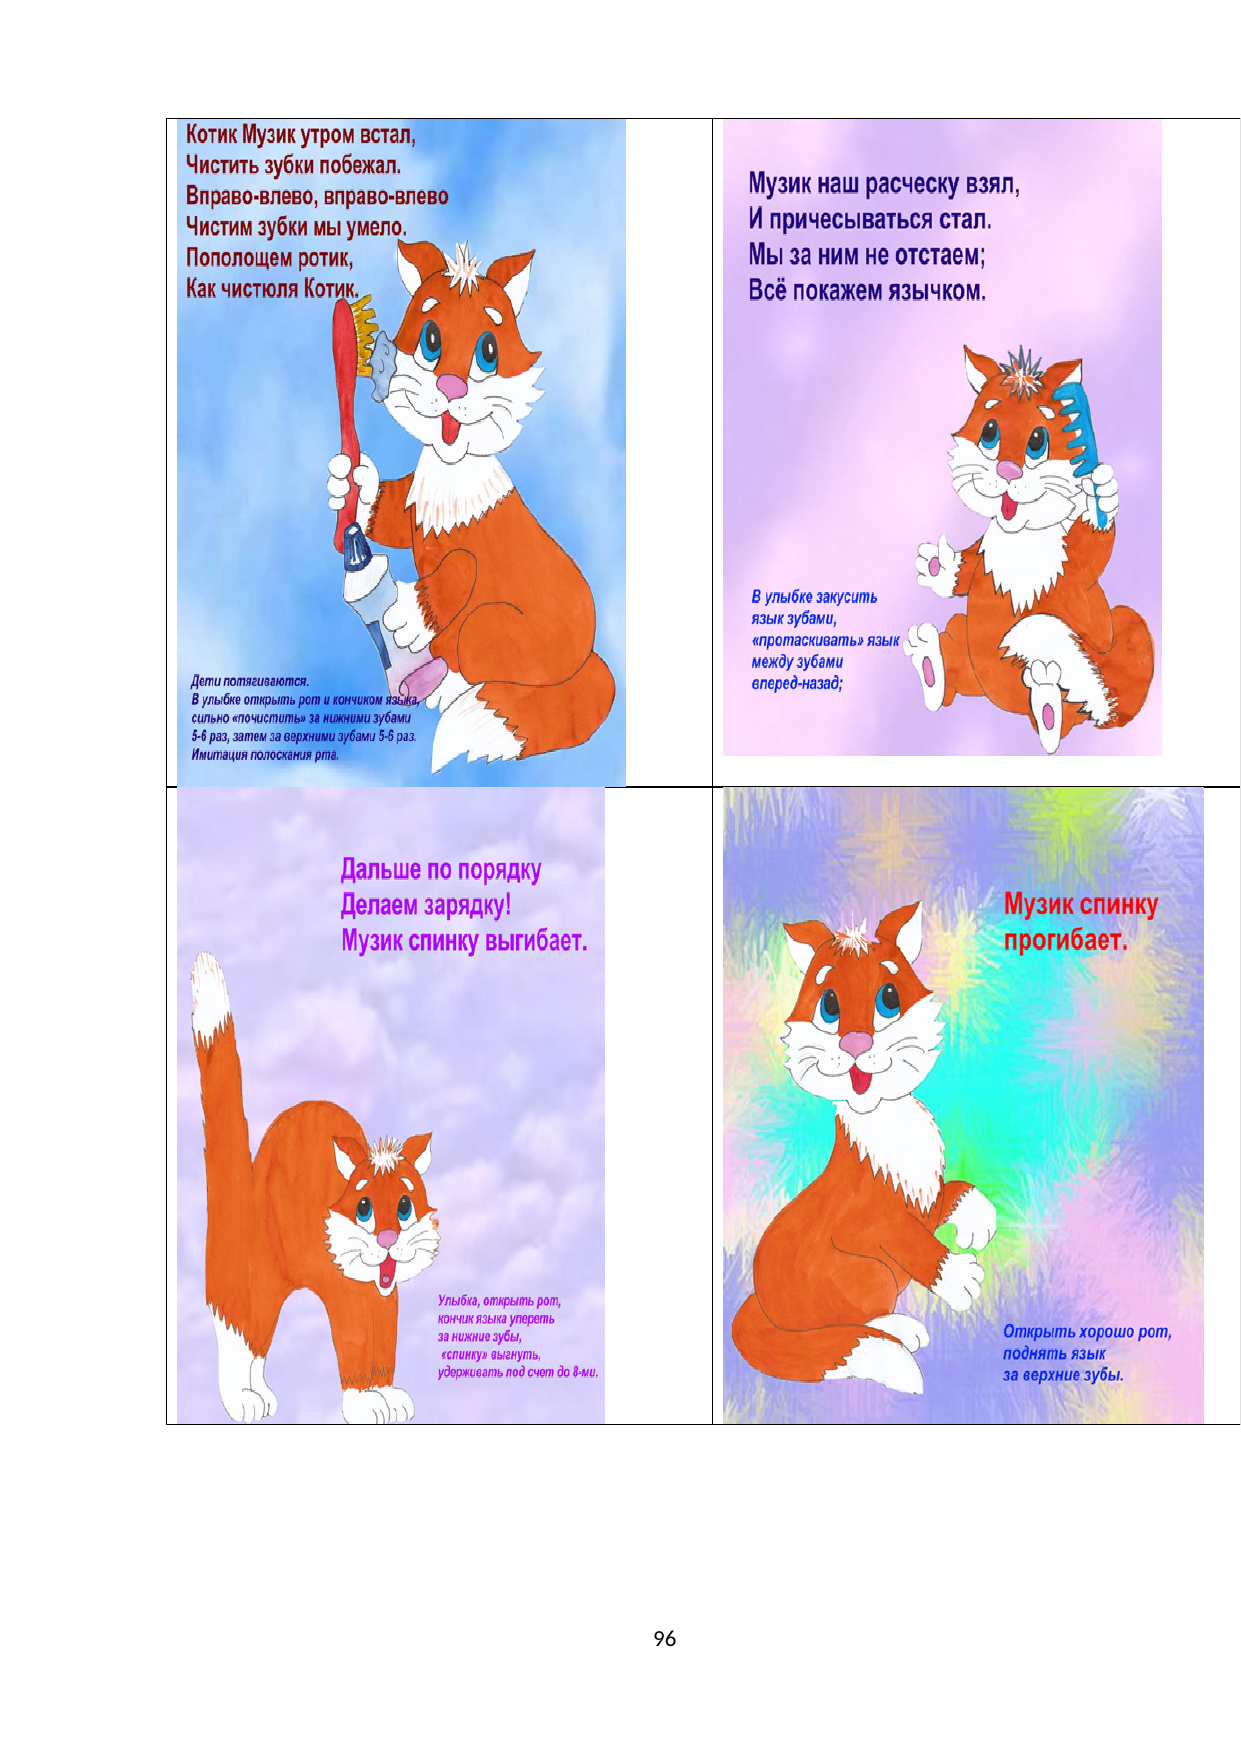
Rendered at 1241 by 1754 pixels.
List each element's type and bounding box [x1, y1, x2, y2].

table_cell [713, 788, 723, 1423]
table_header [626, 119, 712, 786]
picture [177, 119, 626, 1424]
picture [723, 119, 1162, 756]
table_cell [605, 788, 712, 1423]
table_header [167, 119, 177, 786]
picture [723, 787, 1204, 1424]
table_header [713, 119, 1240, 786]
table_cell [167, 788, 177, 1423]
table_cell [1204, 788, 1240, 1423]
